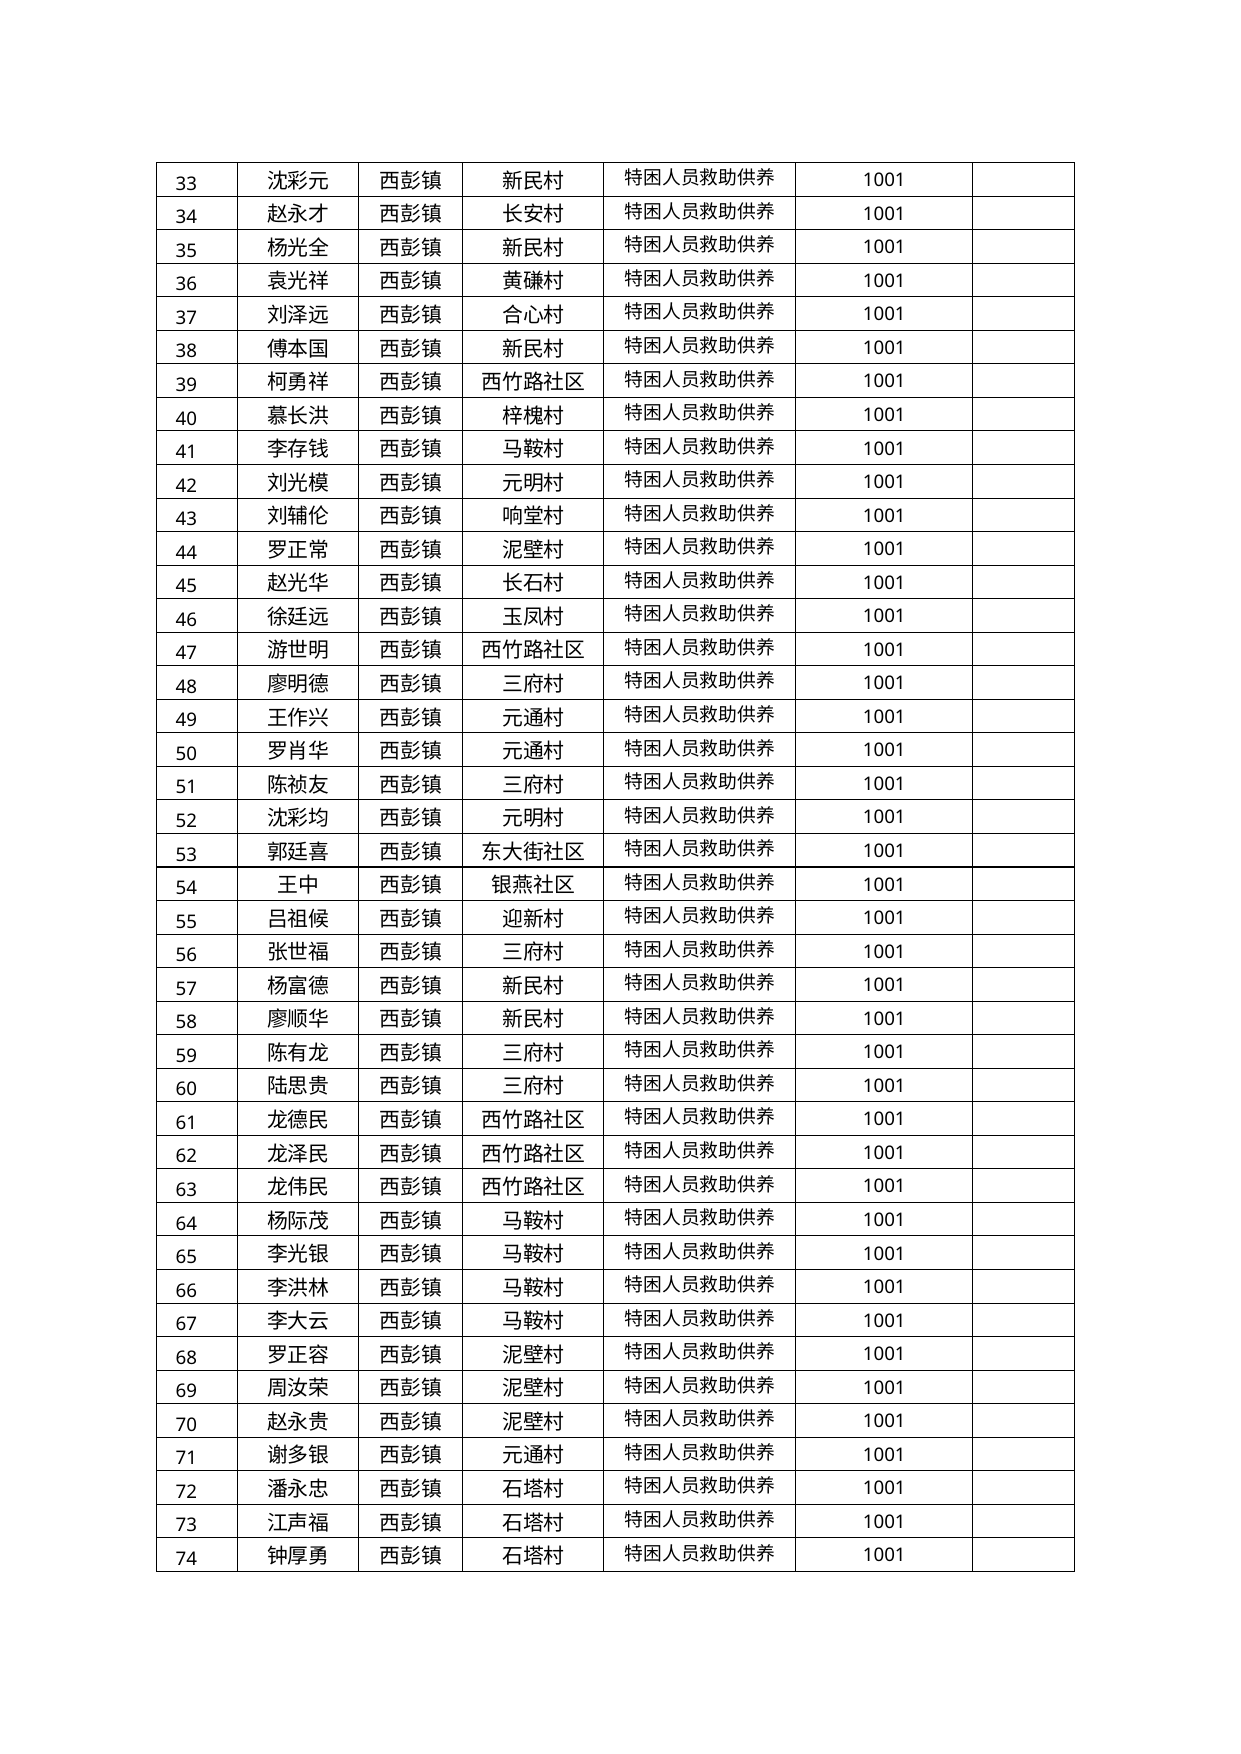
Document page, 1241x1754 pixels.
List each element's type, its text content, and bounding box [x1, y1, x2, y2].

table_cell [157, 1069, 237, 1101]
table_cell 1001 [796, 1404, 972, 1437]
table_cell [973, 364, 1074, 397]
table_cell [157, 230, 237, 263]
table_cell [157, 800, 237, 833]
table_cell 特困人员救助供养 [604, 264, 795, 296]
table_cell 1001 [796, 331, 972, 363]
table_cell 1001 [796, 364, 972, 397]
table_cell 1001 [796, 800, 972, 833]
table_cell 1001 [796, 666, 972, 699]
table_cell 刘辅伦 [238, 499, 358, 531]
table_cell [157, 499, 237, 531]
table_cell 西彭镇 [359, 1035, 462, 1068]
table_cell 马鞍村 [463, 1270, 603, 1302]
table_cell 钟厚勇 [238, 1538, 358, 1571]
table_cell 西彭镇 [359, 834, 462, 866]
table_cell 西彭镇 [359, 566, 462, 598]
table_cell [157, 1404, 237, 1437]
table_cell 特困人员救助供养 [604, 1203, 795, 1235]
table_cell [973, 1203, 1074, 1235]
table_cell 西竹路社区 [463, 633, 603, 665]
table_cell [973, 1002, 1074, 1034]
table_cell 1001 [796, 197, 972, 229]
table_cell 元通村 [463, 733, 603, 766]
table_cell [157, 465, 237, 497]
table_cell 赵光华 [238, 566, 358, 598]
table_cell 特困人员救助供养 [604, 935, 795, 967]
table_cell [973, 331, 1074, 363]
table_cell [973, 1035, 1074, 1068]
table_cell [973, 1236, 1074, 1269]
table_cell [157, 968, 237, 1001]
table_cell 1001 [796, 733, 972, 766]
table_cell 西彭镇 [359, 1236, 462, 1269]
table_cell [157, 398, 237, 430]
table_cell 西彭镇 [359, 599, 462, 632]
table_cell 石塔村 [463, 1505, 603, 1537]
table_cell [157, 700, 237, 732]
table_cell 1001 [796, 1270, 972, 1302]
table_cell [157, 364, 237, 397]
table_cell 新民村 [463, 163, 603, 196]
table_cell 西彭镇 [359, 1505, 462, 1537]
table_cell 1001 [796, 868, 972, 900]
table_cell [973, 163, 1074, 196]
table_cell 马鞍村 [463, 431, 603, 464]
table_cell 1001 [796, 767, 972, 799]
table_cell [973, 901, 1074, 933]
table_cell [157, 1337, 237, 1369]
table_cell 1001 [796, 1236, 972, 1269]
table_cell 郭廷喜 [238, 834, 358, 866]
table_cell 陈有龙 [238, 1035, 358, 1068]
table_cell [973, 666, 1074, 699]
table_cell [157, 901, 237, 933]
table_cell 特困人员救助供养 [604, 398, 795, 430]
table_cell 廖明德 [238, 666, 358, 699]
table_cell 王中 [238, 868, 358, 900]
table_cell 刘泽远 [238, 297, 358, 330]
table_cell 1001 [796, 599, 972, 632]
table_cell 马鞍村 [463, 1304, 603, 1336]
table_cell 玉凤村 [463, 599, 603, 632]
table_cell 沈彩元 [238, 163, 358, 196]
table_cell 泥壁村 [463, 1337, 603, 1369]
table_cell 游世明 [238, 633, 358, 665]
table_cell 1001 [796, 499, 972, 531]
table_cell 特困人员救助供养 [604, 868, 795, 900]
table_cell [973, 1169, 1074, 1202]
table_cell 陈祯友 [238, 767, 358, 799]
table_cell [973, 1371, 1074, 1403]
table_cell 周汝荣 [238, 1371, 358, 1403]
table_cell [157, 834, 237, 866]
table_cell 特困人员救助供养 [604, 1069, 795, 1101]
table_cell 罗正容 [238, 1337, 358, 1369]
table_cell 陆思贵 [238, 1069, 358, 1101]
table_cell 1001 [796, 532, 972, 564]
table_cell 李大云 [238, 1304, 358, 1336]
table_cell 新民村 [463, 968, 603, 1001]
table_cell [973, 1304, 1074, 1336]
table_cell 西彭镇 [359, 197, 462, 229]
table_cell 新民村 [463, 1002, 603, 1034]
table_cell 柯勇祥 [238, 364, 358, 397]
table_cell 杨光全 [238, 230, 358, 263]
table_cell [973, 868, 1074, 900]
table_cell 西竹路社区 [463, 1102, 603, 1135]
table_cell 西彭镇 [359, 230, 462, 263]
table_cell 1001 [796, 700, 972, 732]
table_cell [973, 700, 1074, 732]
table_cell [157, 532, 237, 564]
table_cell 1001 [796, 1337, 972, 1369]
table_cell [157, 1438, 237, 1470]
table_cell [973, 532, 1074, 564]
table_cell 1001 [796, 1169, 972, 1202]
table_cell 西彭镇 [359, 666, 462, 699]
table_cell 李洪林 [238, 1270, 358, 1302]
table_cell 谢多银 [238, 1438, 358, 1470]
table_cell 特困人员救助供养 [604, 834, 795, 866]
table_cell [157, 767, 237, 799]
table_cell 王作兴 [238, 700, 358, 732]
table_cell 西彭镇 [359, 431, 462, 464]
table_cell 西彭镇 [359, 297, 462, 330]
table_cell 西竹路社区 [463, 364, 603, 397]
table_cell 西彭镇 [359, 1404, 462, 1437]
table_cell 赵永贵 [238, 1404, 358, 1437]
table_cell 特困人员救助供养 [604, 364, 795, 397]
table_cell 特困人员救助供养 [604, 1136, 795, 1168]
table_cell 特困人员救助供养 [604, 465, 795, 497]
table_cell 特困人员救助供养 [604, 599, 795, 632]
table_cell 徐廷远 [238, 599, 358, 632]
table_cell 1001 [796, 633, 972, 665]
table_cell 特困人员救助供养 [604, 633, 795, 665]
table_cell 特困人员救助供养 [604, 1505, 795, 1537]
table_cell 西彭镇 [359, 1102, 462, 1135]
table_cell 西彭镇 [359, 1002, 462, 1034]
table_cell 1001 [796, 1471, 972, 1504]
table_cell [157, 733, 237, 766]
table_cell [973, 465, 1074, 497]
table_cell 马鞍村 [463, 1236, 603, 1269]
table_cell 特困人员救助供养 [604, 968, 795, 1001]
table_cell 特困人员救助供养 [604, 297, 795, 330]
table_cell 西彭镇 [359, 868, 462, 900]
table_cell [157, 197, 237, 229]
table_cell [157, 1304, 237, 1336]
table_cell [973, 197, 1074, 229]
table_cell 特困人员救助供养 [604, 431, 795, 464]
table_cell 特困人员救助供养 [604, 1002, 795, 1034]
table_cell 西彭镇 [359, 1069, 462, 1101]
table_cell 西彭镇 [359, 935, 462, 967]
table_cell 西彭镇 [359, 901, 462, 933]
table_cell 特困人员救助供养 [604, 331, 795, 363]
table_cell 特困人员救助供养 [604, 901, 795, 933]
table_cell [973, 1505, 1074, 1537]
table_cell 三府村 [463, 935, 603, 967]
table_cell 特困人员救助供养 [604, 1169, 795, 1202]
table_cell 西彭镇 [359, 1337, 462, 1369]
table_cell 合心村 [463, 297, 603, 330]
table_cell [973, 733, 1074, 766]
table_cell 西彭镇 [359, 968, 462, 1001]
table_cell 特困人员救助供养 [604, 1471, 795, 1504]
table_cell 1001 [796, 1035, 972, 1068]
table_cell 迎新村 [463, 901, 603, 933]
table_cell 1001 [796, 398, 972, 430]
table_cell [157, 1035, 237, 1068]
table_cell 元明村 [463, 465, 603, 497]
table_cell 1001 [796, 935, 972, 967]
table_cell [973, 633, 1074, 665]
table_cell [157, 331, 237, 363]
table_cell 西彭镇 [359, 1538, 462, 1571]
table_cell [157, 1371, 237, 1403]
table_cell 1001 [796, 901, 972, 933]
table_cell [973, 566, 1074, 598]
table_cell 西彭镇 [359, 633, 462, 665]
table_cell 1001 [796, 1438, 972, 1470]
table_cell 泥壁村 [463, 532, 603, 564]
table_cell 1001 [796, 834, 972, 866]
table_cell 西彭镇 [359, 1371, 462, 1403]
table_cell [157, 1203, 237, 1235]
table_cell 1001 [796, 968, 972, 1001]
table_cell 元通村 [463, 1438, 603, 1470]
table_cell 响堂村 [463, 499, 603, 531]
table_cell 黄磏村 [463, 264, 603, 296]
table_cell 特困人员救助供养 [604, 1035, 795, 1068]
table_cell 潘永忠 [238, 1471, 358, 1504]
table_cell 西彭镇 [359, 1169, 462, 1202]
table_cell 特困人员救助供养 [604, 1538, 795, 1571]
table_cell 新民村 [463, 331, 603, 363]
table_cell 特困人员救助供养 [604, 1236, 795, 1269]
table_cell [973, 1404, 1074, 1437]
table_cell 东大街社区 [463, 834, 603, 866]
table_cell 西彭镇 [359, 532, 462, 564]
table_cell 1001 [796, 465, 972, 497]
table_cell [973, 834, 1074, 866]
table_cell 吕祖候 [238, 901, 358, 933]
table_cell 西彭镇 [359, 465, 462, 497]
table_cell [157, 431, 237, 464]
table_cell 泥壁村 [463, 1404, 603, 1437]
table_cell 1001 [796, 1371, 972, 1403]
table_cell [157, 1169, 237, 1202]
table_cell 1001 [796, 1538, 972, 1571]
table_cell 特困人员救助供养 [604, 163, 795, 196]
table_cell 龙德民 [238, 1102, 358, 1135]
table_cell [973, 935, 1074, 967]
table_cell 银燕社区 [463, 868, 603, 900]
table_cell 西彭镇 [359, 264, 462, 296]
table_cell 罗正常 [238, 532, 358, 564]
table_cell 傅本国 [238, 331, 358, 363]
table_cell 1001 [796, 230, 972, 263]
table_cell 1001 [796, 297, 972, 330]
table_cell [157, 1471, 237, 1504]
table_cell [973, 767, 1074, 799]
table_cell 李存钱 [238, 431, 358, 464]
table_cell 西彭镇 [359, 700, 462, 732]
table_cell 元明村 [463, 800, 603, 833]
table_cell 西彭镇 [359, 163, 462, 196]
table_cell 三府村 [463, 666, 603, 699]
table_cell 梓槐村 [463, 398, 603, 430]
table_cell 西彭镇 [359, 1304, 462, 1336]
table_cell 三府村 [463, 767, 603, 799]
table_cell 石塔村 [463, 1538, 603, 1571]
table_cell 西彭镇 [359, 499, 462, 531]
table_cell 特困人员救助供养 [604, 532, 795, 564]
table_cell [973, 1069, 1074, 1101]
table_cell [157, 868, 237, 900]
table_cell 特困人员救助供养 [604, 1270, 795, 1302]
table_cell [973, 431, 1074, 464]
table_cell 特困人员救助供养 [604, 197, 795, 229]
table_cell 西彭镇 [359, 1136, 462, 1168]
table_cell 西彭镇 [359, 1203, 462, 1235]
table_cell [157, 666, 237, 699]
table_cell 龙泽民 [238, 1136, 358, 1168]
table_cell 1001 [796, 264, 972, 296]
table_cell 1001 [796, 566, 972, 598]
table_cell 西彭镇 [359, 1270, 462, 1302]
table_cell [157, 935, 237, 967]
table_cell [157, 163, 237, 196]
table_cell 江声福 [238, 1505, 358, 1537]
table_cell 1001 [796, 1002, 972, 1034]
table_cell 慕长洪 [238, 398, 358, 430]
table_cell 西彭镇 [359, 1471, 462, 1504]
table_cell 特困人员救助供养 [604, 230, 795, 263]
table_cell 西竹路社区 [463, 1169, 603, 1202]
table_cell 袁光祥 [238, 264, 358, 296]
table_cell 张世福 [238, 935, 358, 967]
table_cell 新民村 [463, 230, 603, 263]
table_cell [973, 1102, 1074, 1135]
table_cell 特困人员救助供养 [604, 1438, 795, 1470]
table_cell 西彭镇 [359, 800, 462, 833]
table_cell 1001 [796, 1069, 972, 1101]
table_cell 特困人员救助供养 [604, 767, 795, 799]
table_cell 1001 [796, 1136, 972, 1168]
table_cell [157, 566, 237, 598]
table_cell [973, 1270, 1074, 1302]
table_cell [973, 264, 1074, 296]
table_cell 特困人员救助供养 [604, 666, 795, 699]
table_cell 沈彩均 [238, 800, 358, 833]
table_cell 杨富德 [238, 968, 358, 1001]
table_cell [157, 1102, 237, 1135]
table_cell 杨际茂 [238, 1203, 358, 1235]
table_cell [973, 599, 1074, 632]
table_cell [973, 800, 1074, 833]
table_cell 西彭镇 [359, 331, 462, 363]
table_cell 特困人员救助供养 [604, 499, 795, 531]
table_cell 1001 [796, 431, 972, 464]
table_cell [157, 1505, 237, 1537]
table_cell [157, 1538, 237, 1571]
table_cell [157, 599, 237, 632]
table_cell [973, 1337, 1074, 1369]
table_cell 西彭镇 [359, 398, 462, 430]
table_cell 泥壁村 [463, 1371, 603, 1403]
table_cell 1001 [796, 1505, 972, 1537]
table_cell [973, 1471, 1074, 1504]
table_cell 1001 [796, 1203, 972, 1235]
table_cell 赵永才 [238, 197, 358, 229]
table_cell 特困人员救助供养 [604, 733, 795, 766]
table_cell [973, 230, 1074, 263]
table_cell 李光银 [238, 1236, 358, 1269]
table_cell [157, 633, 237, 665]
table_cell 西竹路社区 [463, 1136, 603, 1168]
table_cell 特困人员救助供养 [604, 700, 795, 732]
table_cell [973, 398, 1074, 430]
table_cell 特困人员救助供养 [604, 800, 795, 833]
table_cell [973, 297, 1074, 330]
table_cell 特困人员救助供养 [604, 1102, 795, 1135]
table_cell 石塔村 [463, 1471, 603, 1504]
table_cell 特困人员救助供养 [604, 1304, 795, 1336]
table_cell 廖顺华 [238, 1002, 358, 1034]
table_cell 西彭镇 [359, 1438, 462, 1470]
table_cell [157, 1002, 237, 1034]
table_cell [157, 297, 237, 330]
table_cell [973, 1538, 1074, 1571]
table_cell 1001 [796, 1102, 972, 1135]
table_cell 西彭镇 [359, 767, 462, 799]
table_cell 罗肖华 [238, 733, 358, 766]
table_cell 特困人员救助供养 [604, 1404, 795, 1437]
table_cell 特困人员救助供养 [604, 1337, 795, 1369]
table_cell 西彭镇 [359, 733, 462, 766]
table_cell 长石村 [463, 566, 603, 598]
table_cell 马鞍村 [463, 1203, 603, 1235]
table_cell 龙伟民 [238, 1169, 358, 1202]
table_cell [157, 264, 237, 296]
table_cell 1001 [796, 1304, 972, 1336]
table_cell 特困人员救助供养 [604, 1371, 795, 1403]
table_cell 三府村 [463, 1035, 603, 1068]
table_cell [973, 968, 1074, 1001]
table_cell [973, 1136, 1074, 1168]
table_cell [973, 499, 1074, 531]
table_cell 三府村 [463, 1069, 603, 1101]
table_cell 1001 [796, 163, 972, 196]
table_cell [973, 1438, 1074, 1470]
table_cell 西彭镇 [359, 364, 462, 397]
table_cell [157, 1136, 237, 1168]
table_cell 特困人员救助供养 [604, 566, 795, 598]
table_cell 元通村 [463, 700, 603, 732]
table_cell 长安村 [463, 197, 603, 229]
table_cell [157, 1236, 237, 1269]
table_cell 刘光模 [238, 465, 358, 497]
table_cell [157, 1270, 237, 1302]
